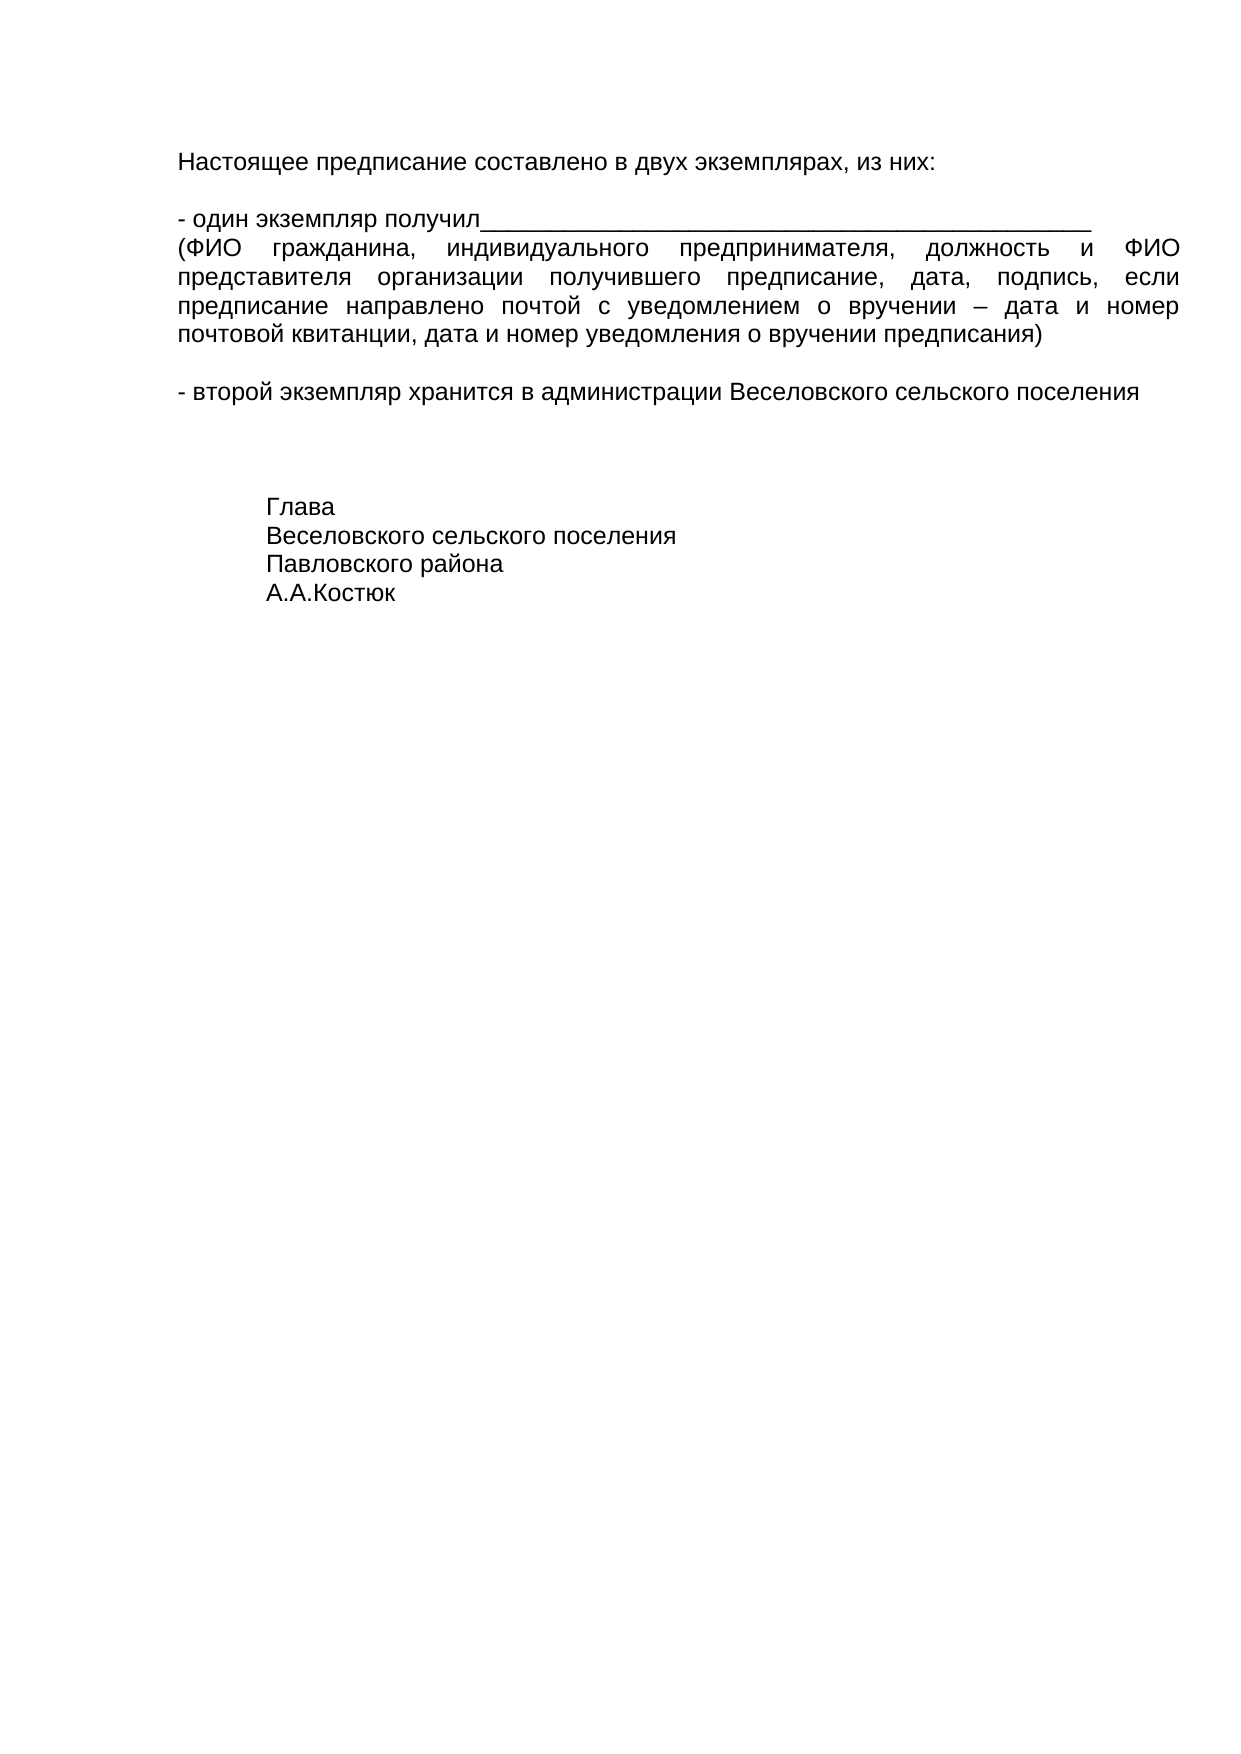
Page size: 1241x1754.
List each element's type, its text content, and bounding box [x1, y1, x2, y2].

text Павловского района [177, 549, 1181, 578]
text (ФИО гражданина, индивидуального предпринимателя, должность и ФИО представителя организации получившего предписание, дата, подпись, если предписание направлено почтой с уведомлением о вручении – дата и номер почтовой квитанции, дата и номер уведомления о вручении предписания) [177, 233, 1181, 348]
text Глава [177, 492, 1181, 521]
text Веселовского сельского поселения [177, 521, 1181, 549]
text А.А.Костюк [177, 578, 1181, 607]
text - второй экземпляр хранится в администрации Веселовского сельского поселения [177, 377, 1181, 406]
text Настоящее предписание составлено в двух экземплярах, из них: [177, 147, 1181, 176]
text - один экземпляр получил____________________________________________ [177, 204, 1181, 233]
